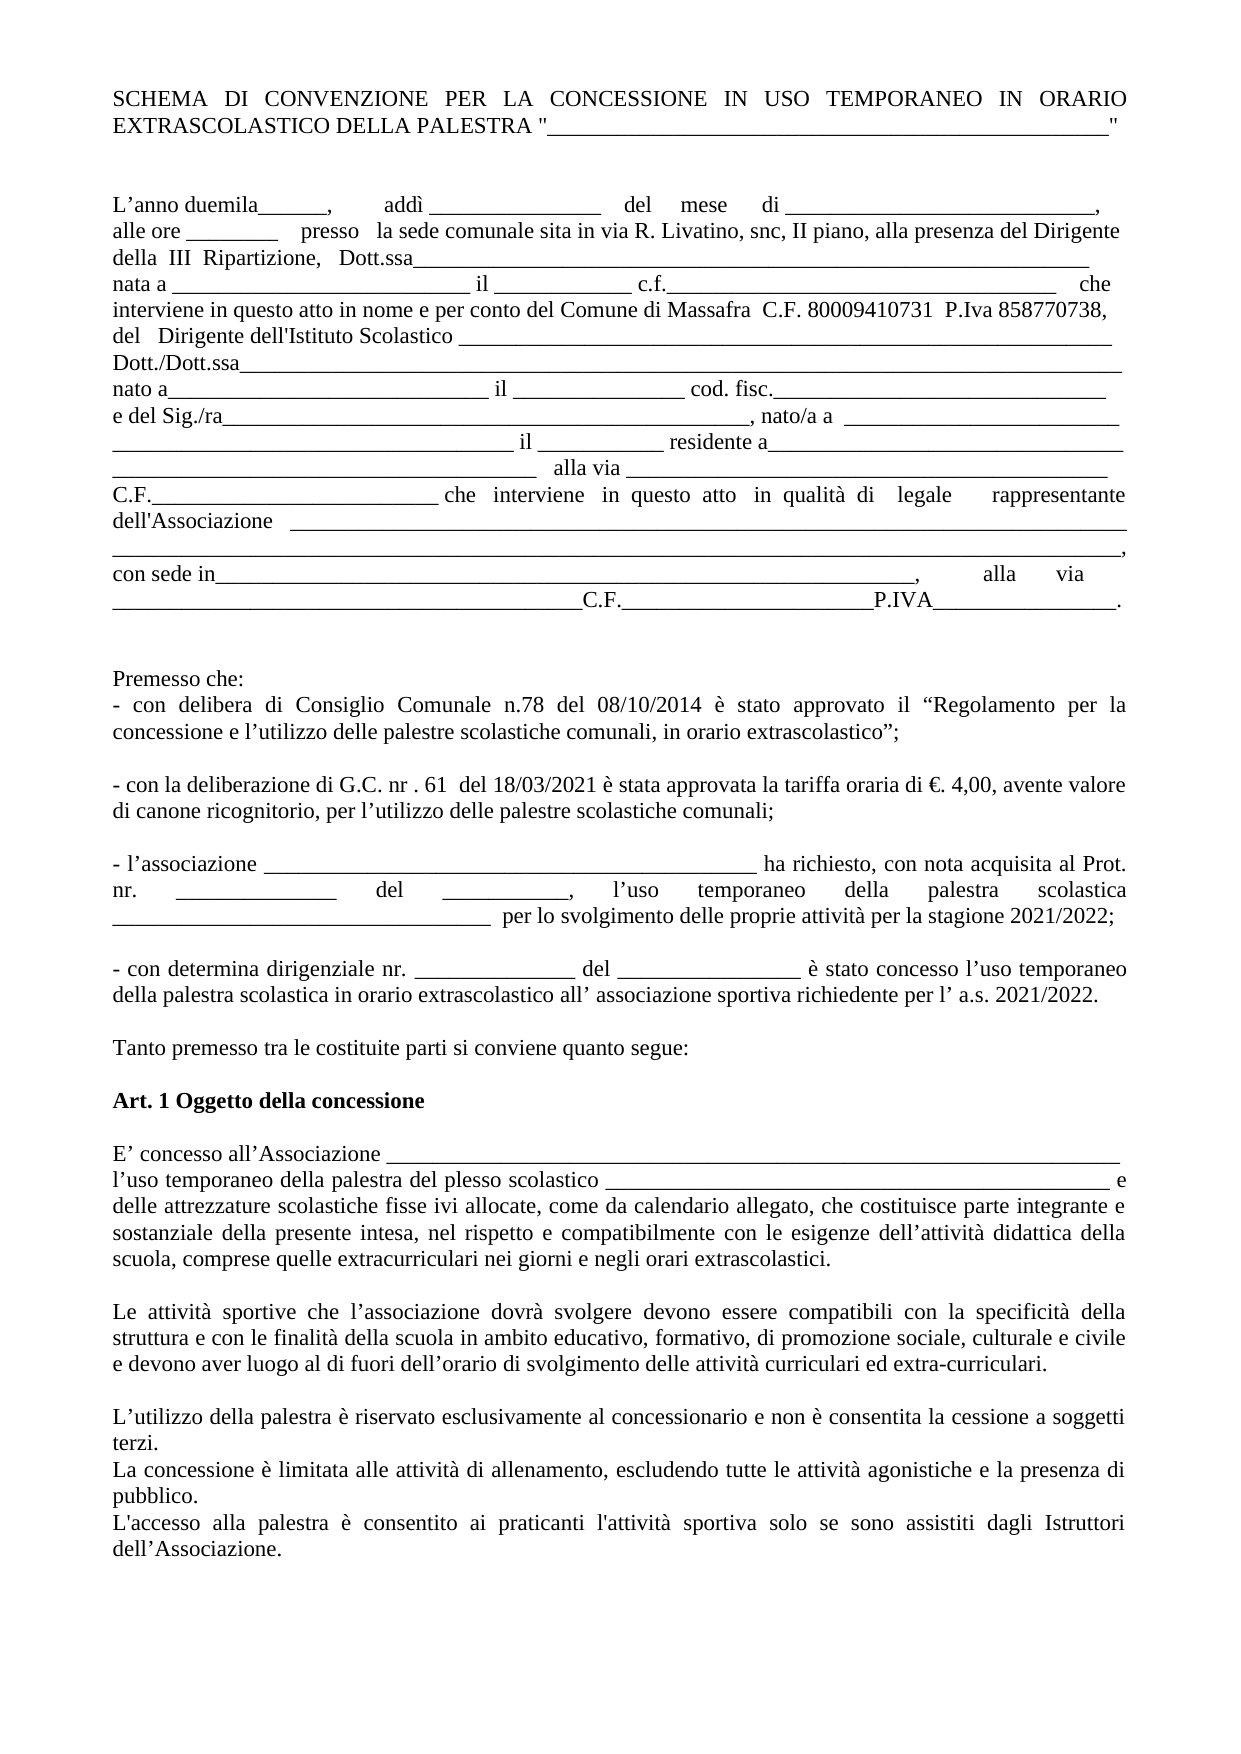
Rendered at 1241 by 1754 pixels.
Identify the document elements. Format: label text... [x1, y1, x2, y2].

text _____________________________________ alla via __________________________________________ C.F._________________________ che interviene in questo atto in qualità di legale rappresentante dell'Associazione _________________________________________________________________________ ________________________________________________________________________________________, con sede in_____________________________________________________________, alla via [112, 454, 1128, 586]
text _________________________________________C.F.______________________P.IVA________________. [112, 586, 1128, 612]
text - l’associazione ___________________________________________ ha richiesto, con nota acquisita al Prot. nr. ______________ del ___________, l’uso temporaneo della palestra scolastica _________________________________ per lo svolgimento delle proprie attività per la stagione 2021/2022; [112, 850, 1128, 929]
text nata a __________________________ il ____________ c.f.__________________________________ che interviene in questo atto in nome e per conto del Comune di Massafra C.F. 80009410731 P.Iva 858770738, del Dirigente dell'Istituto Scolastico _________________________________________________________ Dott./Dott.ssa_____________________________________________________________________________ [112, 270, 1128, 375]
text L’anno duemila______, addì _______________ del mese di ___________________________, alle ore ________ presso la sede comunale sita in via R. Livatino, snc, II piano, alla presenza del Dirigente della III Ripartizione, Dott.ssa___________________________________________________________ [112, 191, 1128, 270]
text E’ concesso all’Associazione ________________________________________________________________ [112, 1139, 1128, 1166]
text L'accesso alla palestra è consentito ai praticanti l'attività sportiva solo se sono assistiti dagli Istruttori dell’Associazione. [112, 1508, 1128, 1561]
text SCHEMA DI CONVENZIONE PER LA CONCESSIONE IN USO TEMPORANEO IN ORARIO EXTRASCOLASTICO DELLA PALESTRA "_________________________________________________" [112, 85, 1128, 138]
text Premesso che: [112, 665, 1128, 692]
text Tanto premesso tra le costituite parti si conviene quanto segue: [112, 1034, 1128, 1061]
text L’utilizzo della palestra è riservato esclusivamente al concessionario e non è consentita la cessione a soggetti terzi. [112, 1403, 1128, 1456]
text Le attività sportive che l’associazione dovrà svolgere devono essere compatibili con la specificità della struttura e con le finalità della scuola in ambito educativo, formativo, di promozione sociale, culturale e civile e devono aver luogo al di fuori dell’orario di svolgimento delle attività curriculari ed extra-curriculari. [112, 1298, 1128, 1377]
text nato a____________________________ il _______________ cod. fisc._____________________________ e del Sig./ra______________________________________________, nato/a a ________________________ ___________________________________ il ___________ residente a_______________________________ [112, 375, 1128, 454]
text Art. 1 Oggetto della concessione [112, 1087, 1128, 1113]
text - con la deliberazione di G.C. nr . 61 del 18/03/2021 è stata approvata la tariffa oraria di €. 4,00, avente valore di canone ricognitorio, per l’utilizzo delle palestre scolastiche comunali; [112, 771, 1128, 823]
text l’uso temporaneo della palestra del plesso scolastico ____________________________________________ e delle attrezzature scolastiche fisse ivi allocate, come da calendario allegato, che costituisce parte integrante e sostanziale della presente intesa, nel rispetto e compatibilmente con le esigenze dell’attività didattica della scuola, comprese quelle extracurriculari nei giorni e negli orari extrascolastici. [112, 1166, 1128, 1271]
text - con determina dirigenziale nr. ______________ del ________________ è stato concesso l’uso temporaneo della palestra scolastica in orario extrascolastico all’ associazione sportiva richiedente per l’ a.s. 2021/2022. [112, 955, 1128, 1008]
text La concessione è limitata alle attività di allenamento, escludendo tutte le attività agonistiche e la presenza di pubblico. [112, 1456, 1128, 1508]
text - con delibera di Consiglio Comunale n.78 del 08/10/2014 è stato approvato il “Regolamento per la concessione e l’utilizzo delle palestre scolastiche comunali, in orario extrascolastico”; [112, 692, 1128, 744]
